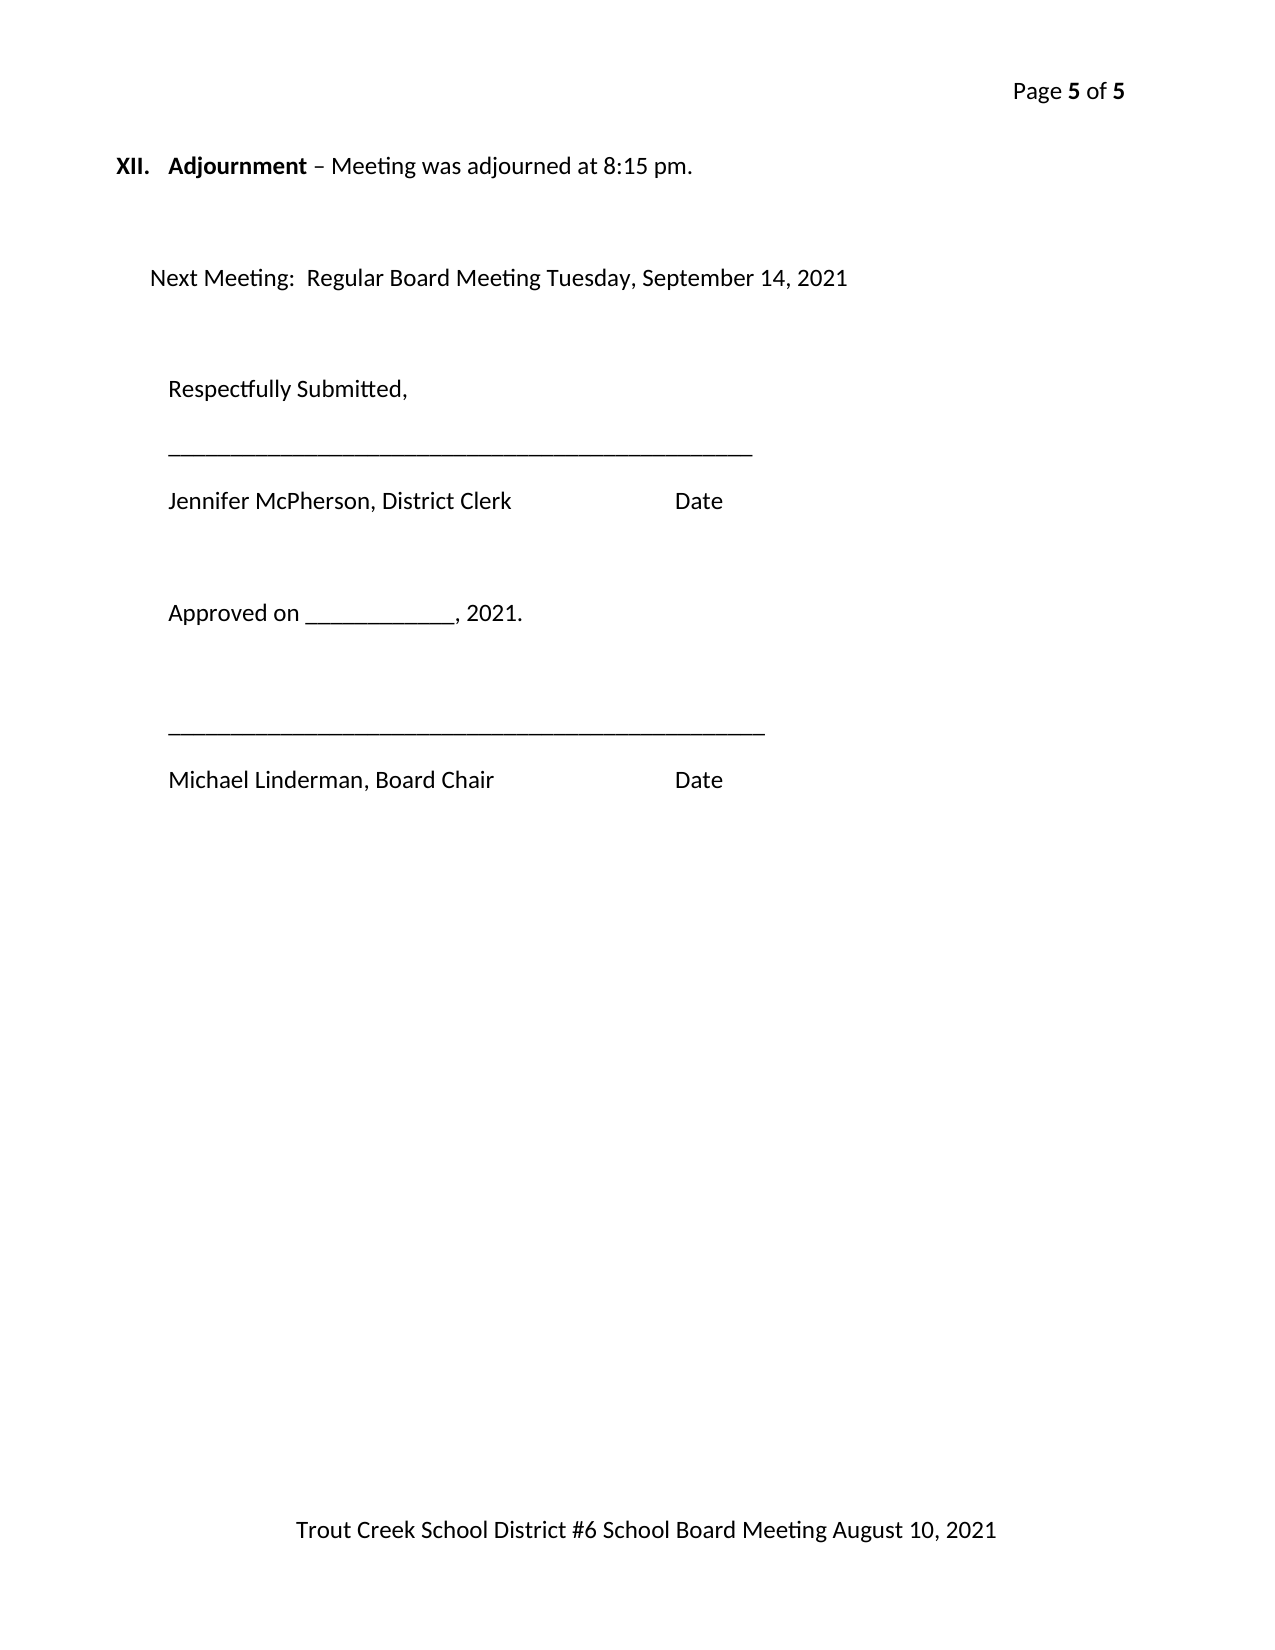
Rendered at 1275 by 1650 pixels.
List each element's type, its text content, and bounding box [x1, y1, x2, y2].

text Respectfully Submitted, [168, 373, 1125, 404]
text Approved on ____________, 2021. [168, 597, 1125, 627]
text ________________________________________________ [168, 708, 1125, 739]
text Michael Linderman, Board Chair Date [168, 764, 1125, 795]
list Adjournment – Meeting was adjourned at 8:15 pm. [150, 150, 1125, 181]
list Next Meeting: Regular Board Meeting Tuesday, September 14, 2021 [150, 262, 1125, 292]
text Jennifer McPherson, District Clerk Date [168, 485, 1125, 516]
text _______________________________________________ [168, 429, 1125, 460]
